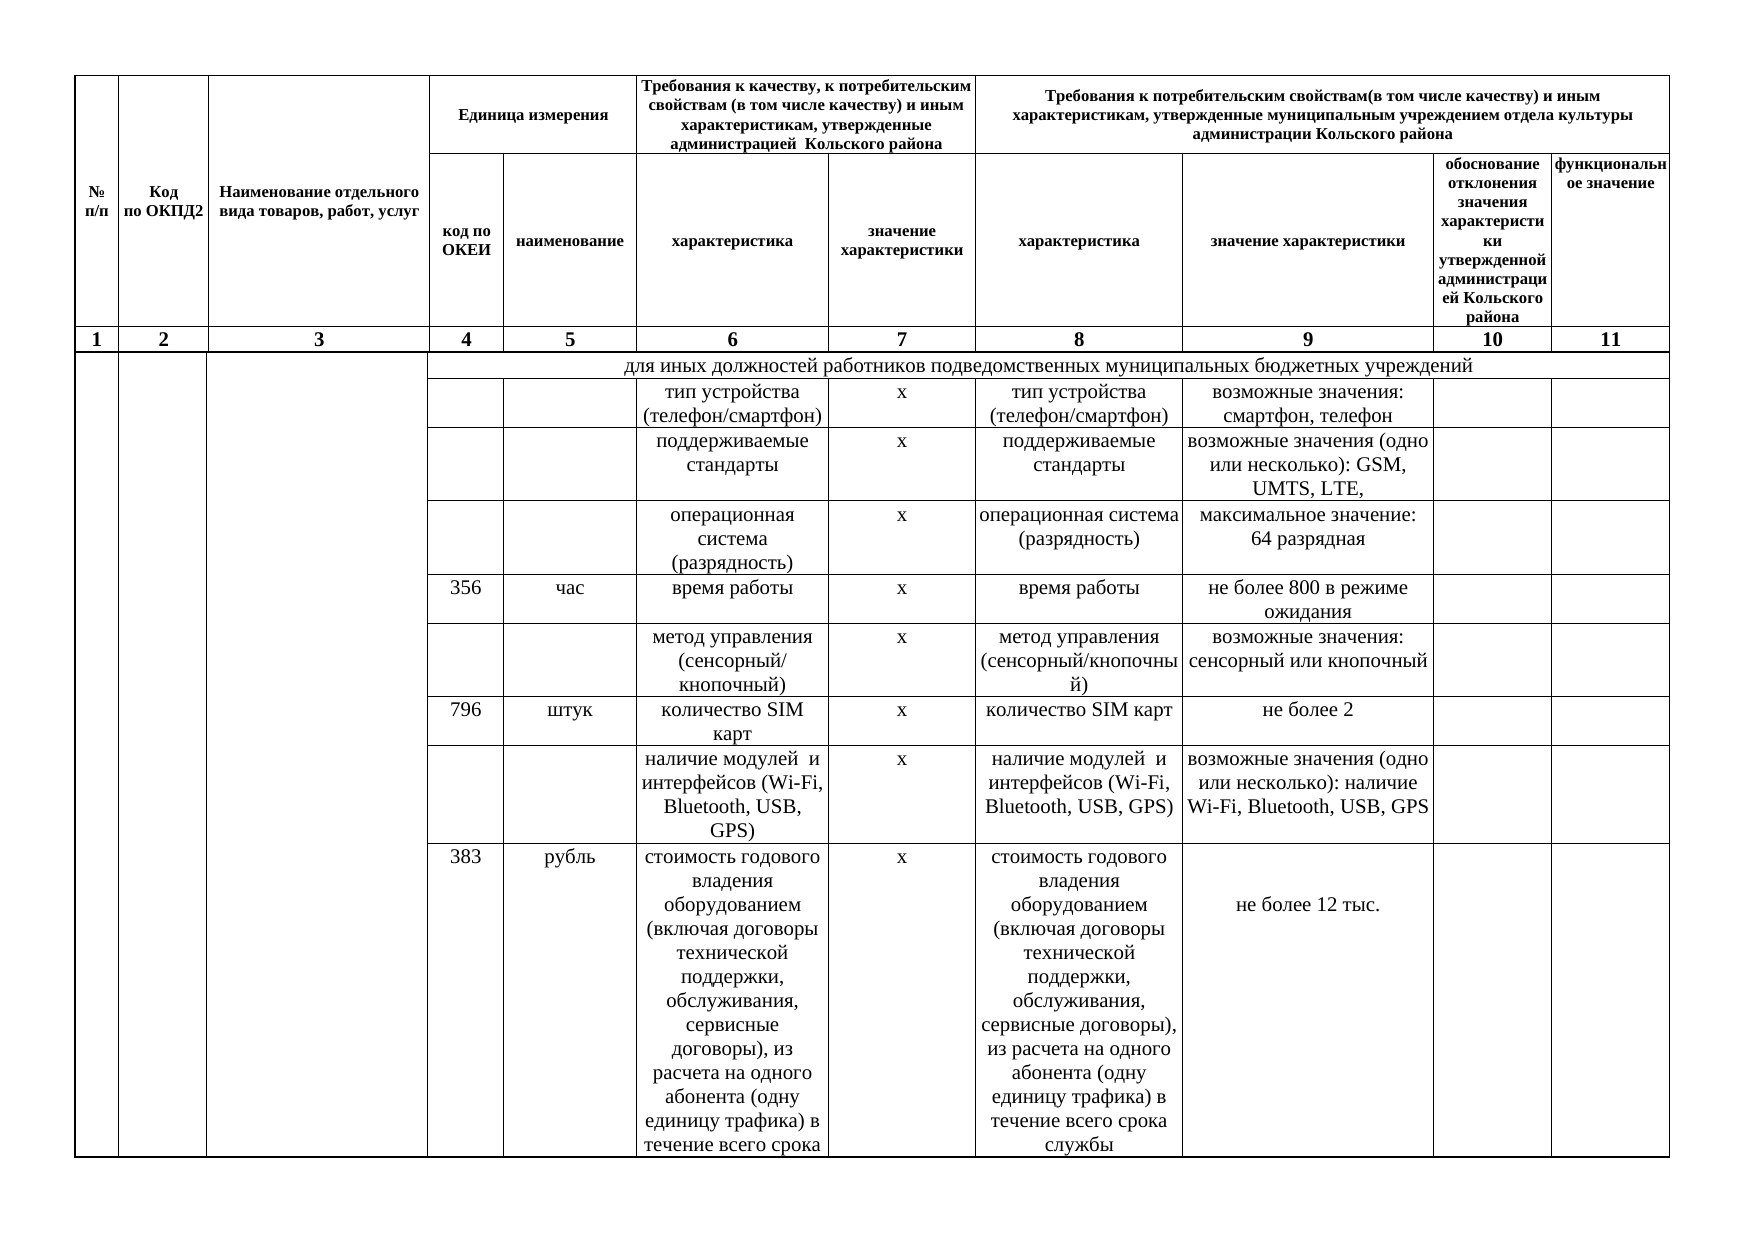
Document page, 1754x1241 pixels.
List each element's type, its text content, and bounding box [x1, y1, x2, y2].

table_cell время работы [976, 575, 1182, 623]
table_cell значение характеристики [1183, 154, 1433, 326]
table_cell [428, 501, 503, 574]
table_cell 356 [428, 575, 503, 623]
table_cell максимальное значение: 64 разрядная [1183, 501, 1433, 574]
table_cell [428, 428, 503, 500]
table_cell [1434, 746, 1551, 842]
table_cell [504, 428, 636, 500]
table_cell [1552, 746, 1669, 842]
table_cell не более 12 тыс. [1183, 844, 1433, 1156]
table_cell количество SIM карт [637, 697, 828, 745]
table_cell метод управления (сенсорный/кнопочный) [976, 624, 1182, 696]
table_cell х [829, 624, 975, 696]
table_cell код по ОКЕИ [430, 154, 503, 326]
table_cell [1434, 844, 1551, 1156]
table_cell [428, 379, 503, 427]
table_cell 4 [430, 327, 503, 351]
table_header Единица измерения [430, 76, 636, 153]
table_cell 2 [119, 327, 208, 351]
table_cell [504, 379, 636, 427]
table_cell для иных должностей работников подведомственных муниципальных бюджетных учреждений [428, 353, 1669, 378]
table_cell 383 [428, 844, 503, 1156]
table_header Код по ОКПД2 [119, 76, 208, 326]
table_cell возможные значения (одно или несколько): наличие Wi-Fi, Bluetooth, USB, GPS [1183, 746, 1433, 842]
table_cell метод управления (сенсорный/ кнопочный) [637, 624, 828, 696]
table_cell [1434, 575, 1551, 623]
table_cell х [829, 746, 975, 842]
table_cell [504, 746, 636, 842]
table_cell поддерживаемые стандарты [637, 428, 828, 500]
table_cell [1552, 428, 1669, 500]
table_cell х [829, 844, 975, 1156]
table_cell 8 [976, 327, 1182, 351]
table_cell наличие модулей и интерфейсов (Wi-Fi, Bluetooth, USB, GPS) [976, 746, 1182, 842]
table_cell [1552, 575, 1669, 623]
table_header № п/п [76, 76, 118, 326]
table_cell наличие модулей и интерфейсов (Wi-Fi, Bluetooth, USB, GPS) [637, 746, 828, 842]
table_cell [1552, 624, 1669, 696]
table_cell операционная система (разрядность) [637, 501, 828, 574]
table_cell тип устройства (телефон/смартфон) [637, 379, 828, 427]
table_cell [504, 501, 636, 574]
table_cell функциональное значение [1552, 154, 1669, 326]
table_cell возможные значения: сенсорный или кнопочный [1183, 624, 1433, 696]
table_cell не более 800 в режиме ожидания [1183, 575, 1433, 623]
table_cell [1434, 501, 1551, 574]
table_cell 796 [428, 697, 503, 745]
table_cell 11 [1552, 327, 1669, 351]
table_cell [428, 746, 503, 842]
table_cell [1552, 844, 1669, 1156]
table_cell характеристика [637, 154, 828, 326]
table_cell количество SIM карт [976, 697, 1182, 745]
table_cell [1552, 379, 1669, 427]
table_cell значение характеристики [829, 154, 975, 326]
table_cell 6 [637, 327, 828, 351]
table_cell 9 [1183, 327, 1433, 351]
table_cell [1434, 428, 1551, 500]
table_header Наименование отдельного вида товаров, работ, услуг [209, 76, 429, 326]
table_cell 3 [209, 327, 429, 351]
table_cell не более 2 [1183, 697, 1433, 745]
table_cell [504, 624, 636, 696]
table_header Требования к потребительским свойствам(в том числе качеству) и иным характеристикам, утвержденные муниципальным учреждением отдела культуры администрации Кольского района [976, 76, 1669, 153]
table_cell операционная система (разрядность) [976, 501, 1182, 574]
table_cell возможные значения (одно или несколько): GSM, UMTS, LTE, [1183, 428, 1433, 500]
table_cell характеристика [976, 154, 1182, 326]
table_cell рубль [504, 844, 636, 1156]
table_cell 7 [829, 327, 975, 351]
table_cell [1552, 501, 1669, 574]
table_cell 10 [1434, 327, 1551, 351]
table_cell час [504, 575, 636, 623]
table_cell поддерживаемые стандарты [976, 428, 1182, 500]
table_cell 5 [504, 327, 636, 351]
table_cell х [829, 379, 975, 427]
table_cell тип устройства (телефон/смартфон) [976, 379, 1182, 427]
table_cell [1434, 624, 1551, 696]
table_cell время работы [637, 575, 828, 623]
table_cell х [829, 575, 975, 623]
table_cell обоснование отклонения значения характеристики утвержденной администрацией Кольского района [1434, 154, 1551, 326]
table_cell х [829, 501, 975, 574]
table_cell 1 [76, 327, 118, 351]
table_cell [428, 624, 503, 696]
table_cell наименование [504, 154, 636, 326]
table_cell х [829, 428, 975, 500]
table_cell [1434, 379, 1551, 427]
table_cell [1434, 697, 1551, 745]
table_header Требования к качеству, к потребительским свойствам (в том числе качеству) и иным характеристикам, утвержденные администрацией Кольского района [637, 76, 975, 153]
table_cell возможные значения: смартфон, телефон [1183, 379, 1433, 427]
table_cell [1552, 697, 1669, 745]
table_cell х [829, 697, 975, 745]
table_cell штук [504, 697, 636, 745]
